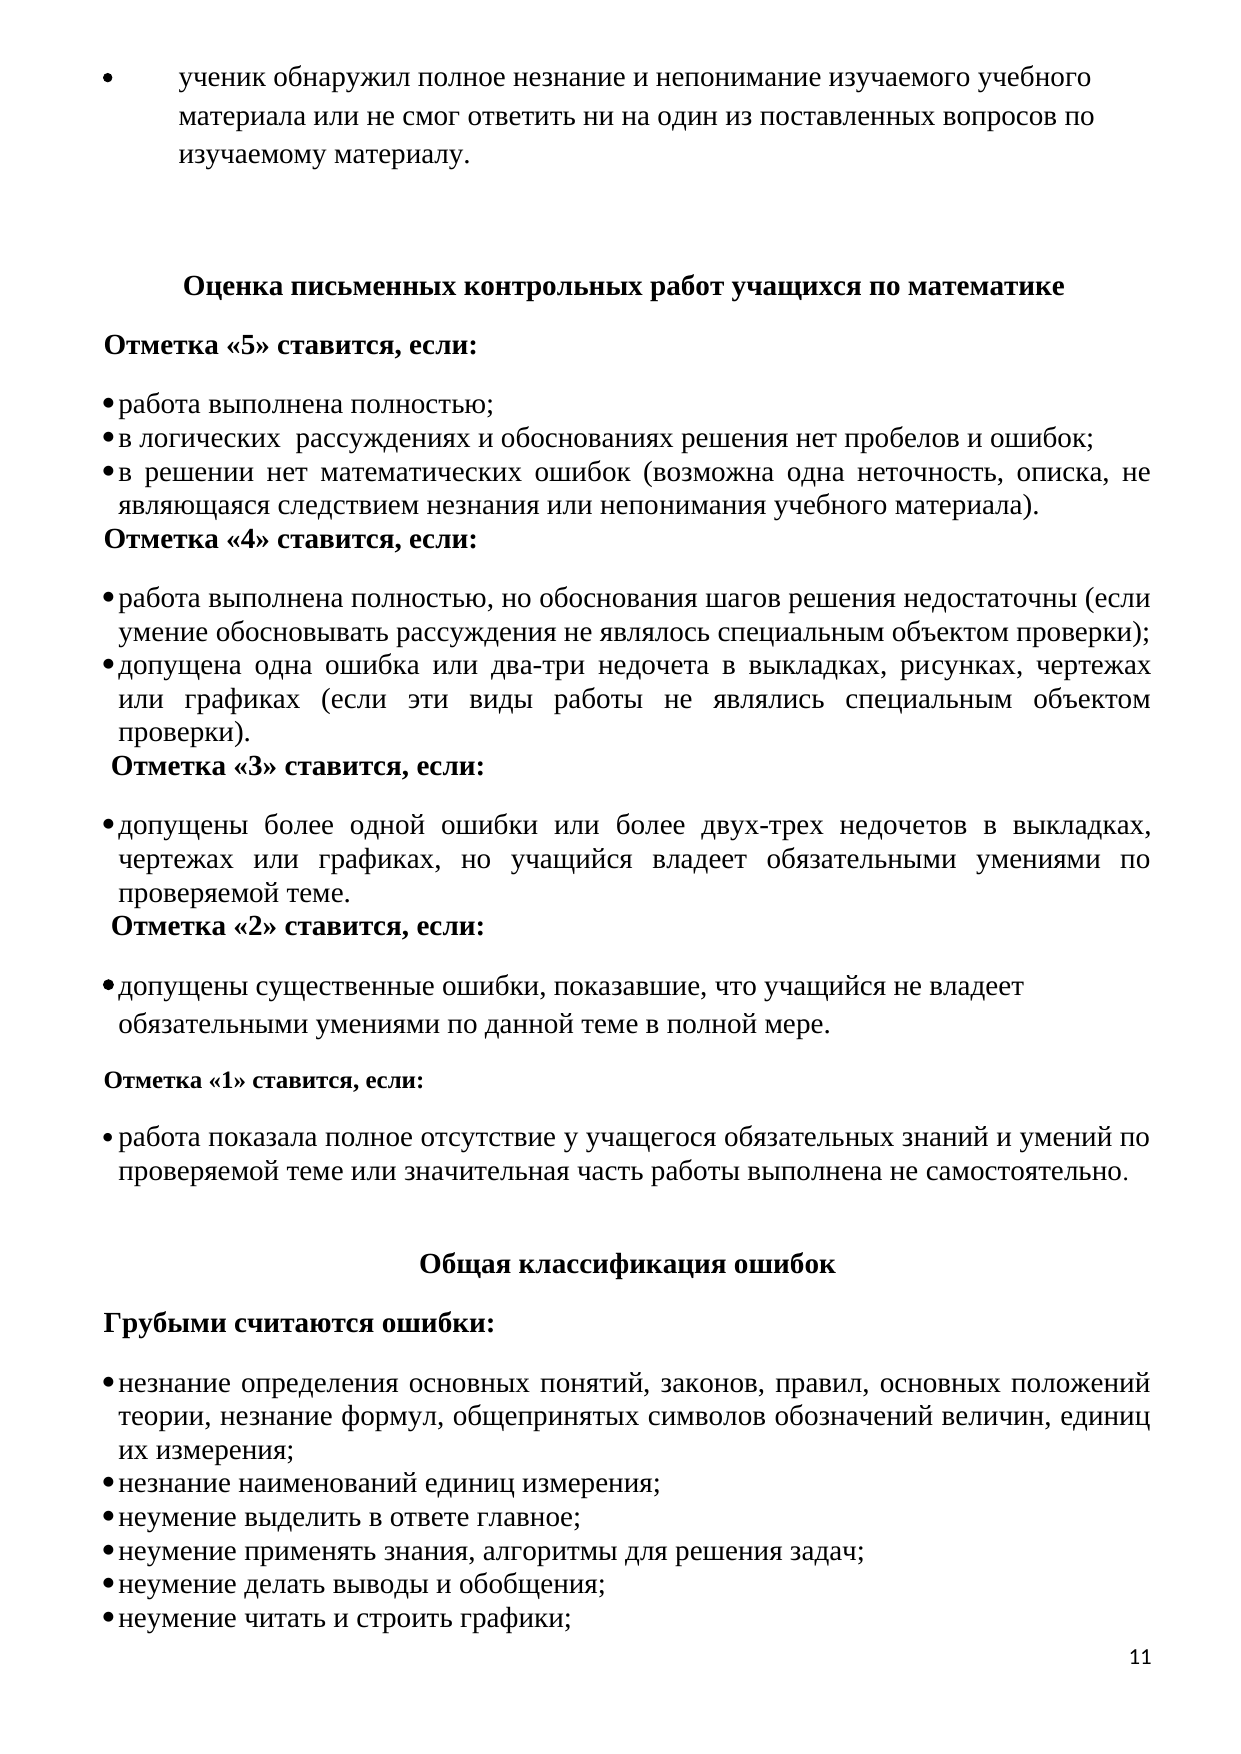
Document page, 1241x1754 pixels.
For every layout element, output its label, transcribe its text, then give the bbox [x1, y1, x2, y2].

text Отметка «2» ставится, если: [103, 908, 1152, 942]
list работа показала полное отсутствие у учащегося обязательных знаний и умений по проверяемой теме или значительная часть работы выполнена не самостоятельно. [103, 1119, 1152, 1187]
list в решении нет математических ошибок (возможна одна неточность, описка, не являющаяся следствием незнания или непонимания учебного материала). [103, 454, 1152, 521]
list незнание определения основных понятий, законов, правил, основных положений теории, незнание формул, общепринятых символов обозначений величин, единиц их измерения; [103, 1365, 1152, 1465]
list неумение выделить в ответе главное; [103, 1499, 1152, 1533]
list ученик обнаружил полное незнание и непонимание изучаемого учебного материала или не смог ответить ни на один из поставленных вопросов по изучаемому материалу. [103, 59, 1152, 170]
list допущены более одной ошибки или более двух-трех недочетов в выкладках, чертежах или графиках, но учащийся владеет обязательными умениями по проверяемой теме. [103, 807, 1152, 908]
text Общая классификация ошибок [103, 1246, 1152, 1279]
list в логических рассуждениях и обоснованиях решения нет пробелов и ошибок; [103, 420, 1152, 454]
text Отметка «3» ставится, если: [103, 748, 1152, 782]
list неумение делать выводы и обобщения; [103, 1566, 1152, 1600]
list неумение применять знания, алгоритмы для решения задач; [103, 1533, 1152, 1566]
list допущена одна ошибка или два-три недочета в выкладках, рисунках, чертежах или графиках (если эти виды работы не являлись специальным объектом проверки). [103, 647, 1152, 748]
list неумение читать и строить графики; [103, 1600, 1152, 1634]
list допущены существенные ошибки, показавшие, что учащийся не владеет обязательными умениями по данной теме в полной мере. [103, 968, 1152, 1040]
text Грубыми считаются ошибки: [103, 1305, 1152, 1339]
text Отметка «1» ставится, если: [103, 1066, 1152, 1094]
list работа выполнена полностью; [103, 386, 1152, 420]
list работа выполнена полностью, но обоснования шагов решения недостаточны (если умение обосновывать рассуждения не являлось специальным объектом проверки); [103, 580, 1152, 647]
text Оценка письменных контрольных работ учащихся по математике [103, 268, 1152, 301]
text Отметка «5» ставится, если: [103, 327, 1152, 361]
list незнание наименований единиц измерения; [103, 1465, 1152, 1499]
text Отметка «4» ставится, если: [103, 521, 1152, 554]
